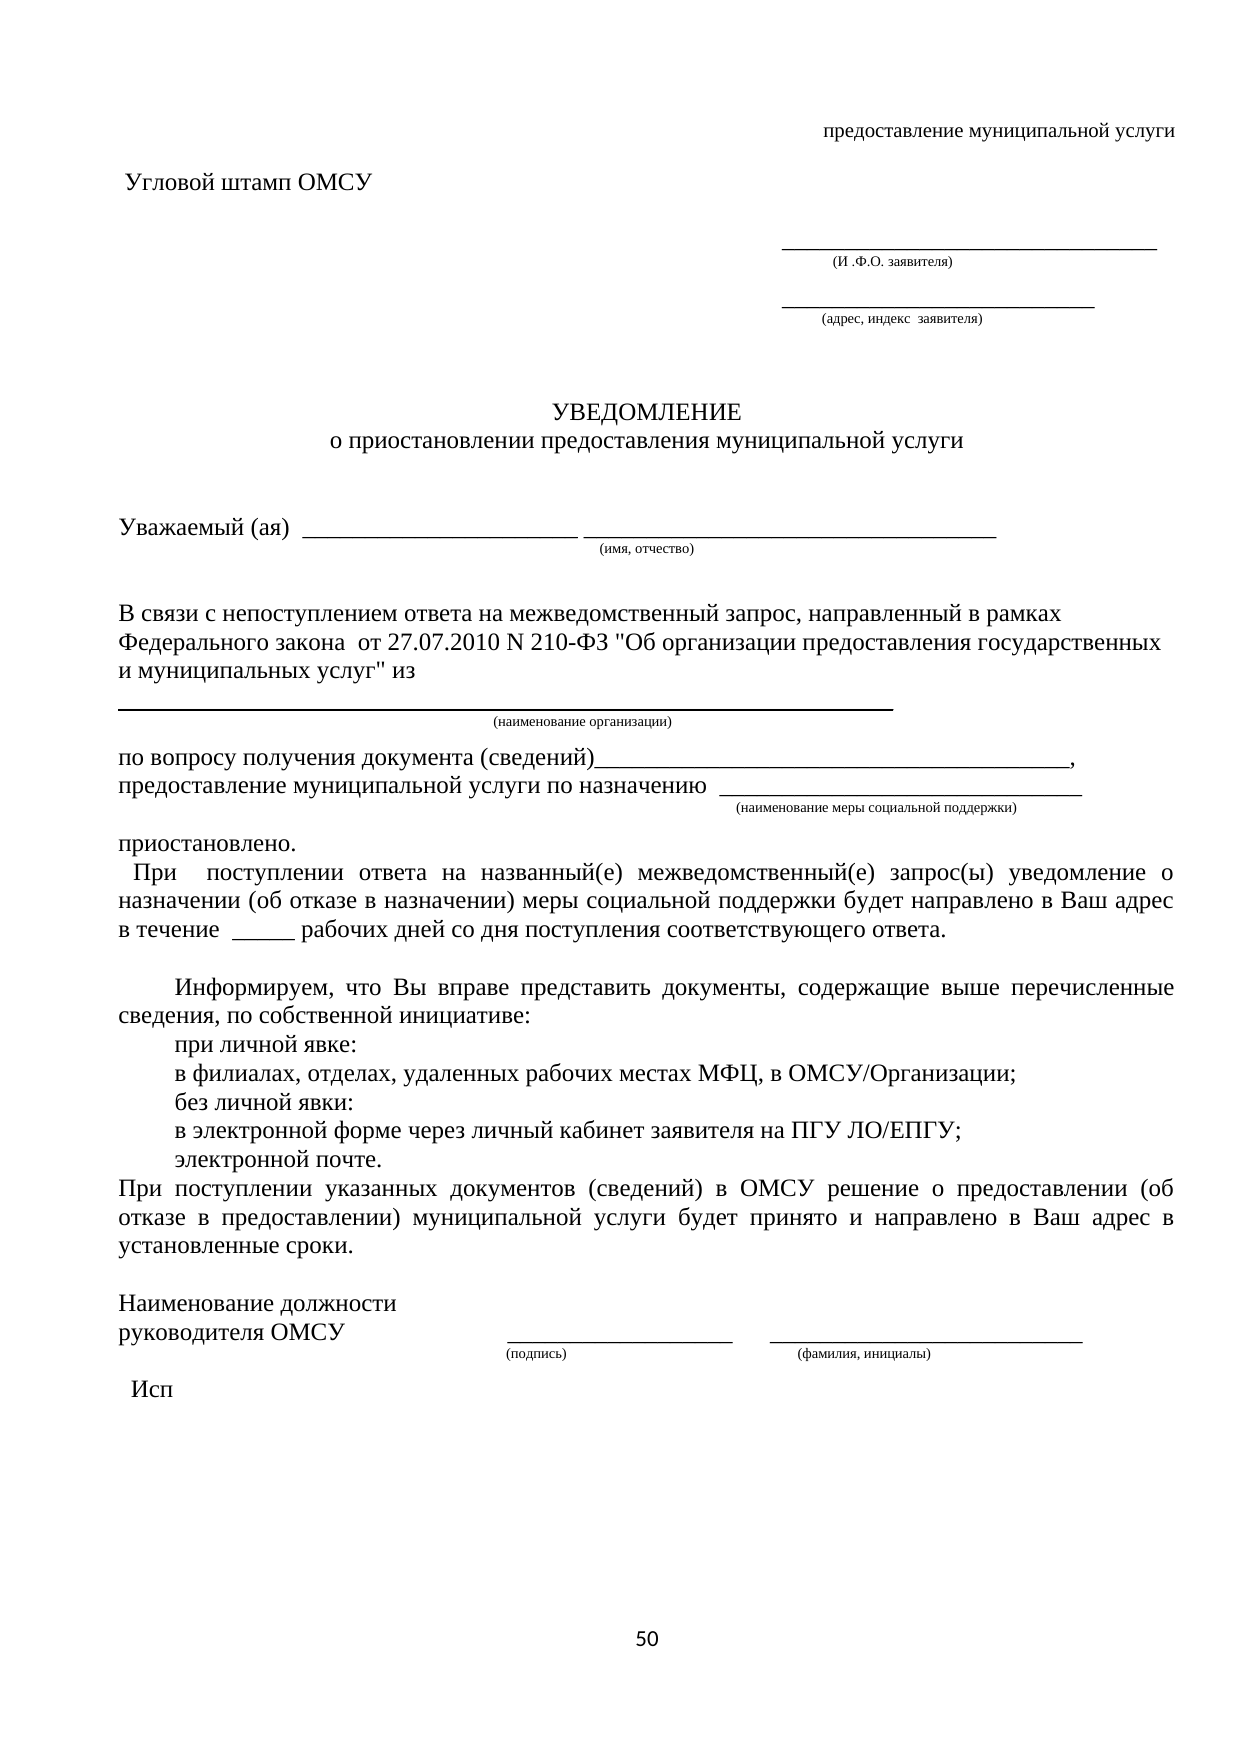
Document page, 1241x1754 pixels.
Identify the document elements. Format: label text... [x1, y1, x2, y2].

text в филиалах, отделах, удаленных рабочих местах МФЦ, в ОМСУ/Организации; [118, 1058, 1175, 1087]
text о приостановлении предоставления муниципальной услуги [118, 425, 1175, 454]
text (наименование меры социальной поддержки) [118, 799, 1175, 828]
text В связи с непоступлением ответа на межведомственный запрос, направленный в рамках Федерального закона от 27.07.2010 N 210-ФЗ "Об организации предоставления государственных и муниципальных услуг" из ______________________________________________________________ [118, 598, 1175, 713]
text _________________________ [782, 282, 1175, 310]
text УВЕДОМЛЕНИЕ [118, 397, 1175, 425]
text При поступлении ответа на названный(е) межведомственный(е) запрос(ы) уведомление о назначении (об отказе в назначении) меры социальной поддержки будет направлено в Ваш адрес в течение _____ рабочих дней со дня поступления соответствующего ответа. [118, 857, 1175, 943]
text предоставление муниципальной услуги [124, 118, 1175, 142]
text (И .Ф.О. заявителя) [782, 253, 1175, 282]
text электронной почте. [118, 1144, 1175, 1173]
text приостановлено. [118, 828, 1175, 857]
text (имя, отчество) [118, 540, 1175, 569]
text Уважаемый (ая) ______________________ _________________________________ [118, 512, 1175, 540]
text в электронной форме через личный кабинет заявителя на ПГУ ЛО/ЕПГУ; [118, 1115, 1175, 1144]
text ______________________________ [782, 224, 1175, 253]
text Информируем, что Вы вправе представить документы, содержащие выше перечисленные сведения, по собственной инициативе: [118, 972, 1175, 1029]
text без личной явки: [118, 1087, 1175, 1115]
text по вопросу получения документа (сведений)______________________________________, предоставление муниципальной услуги по назначению _____________________________ [118, 742, 1175, 799]
text Наименование должности [118, 1288, 1175, 1317]
text при личной явке: [118, 1029, 1175, 1058]
text Угловой штамп ОМСУ [124, 167, 1175, 195]
text (подпись) (фамилия, инициалы) [118, 1345, 1175, 1374]
text Исп [118, 1374, 1175, 1403]
text При поступлении указанных документов (сведений) в ОМСУ решение о предоставлении (об отказе в предоставлении) муниципальной услуги будет принято и направлено в Ваш адрес в установленные сроки. [118, 1173, 1175, 1259]
text (адрес, индекс заявителя) [782, 310, 1175, 339]
text (наименование организации) [118, 713, 1175, 742]
text руководителя ОМСУ __________________ _________________________ [118, 1317, 1175, 1345]
